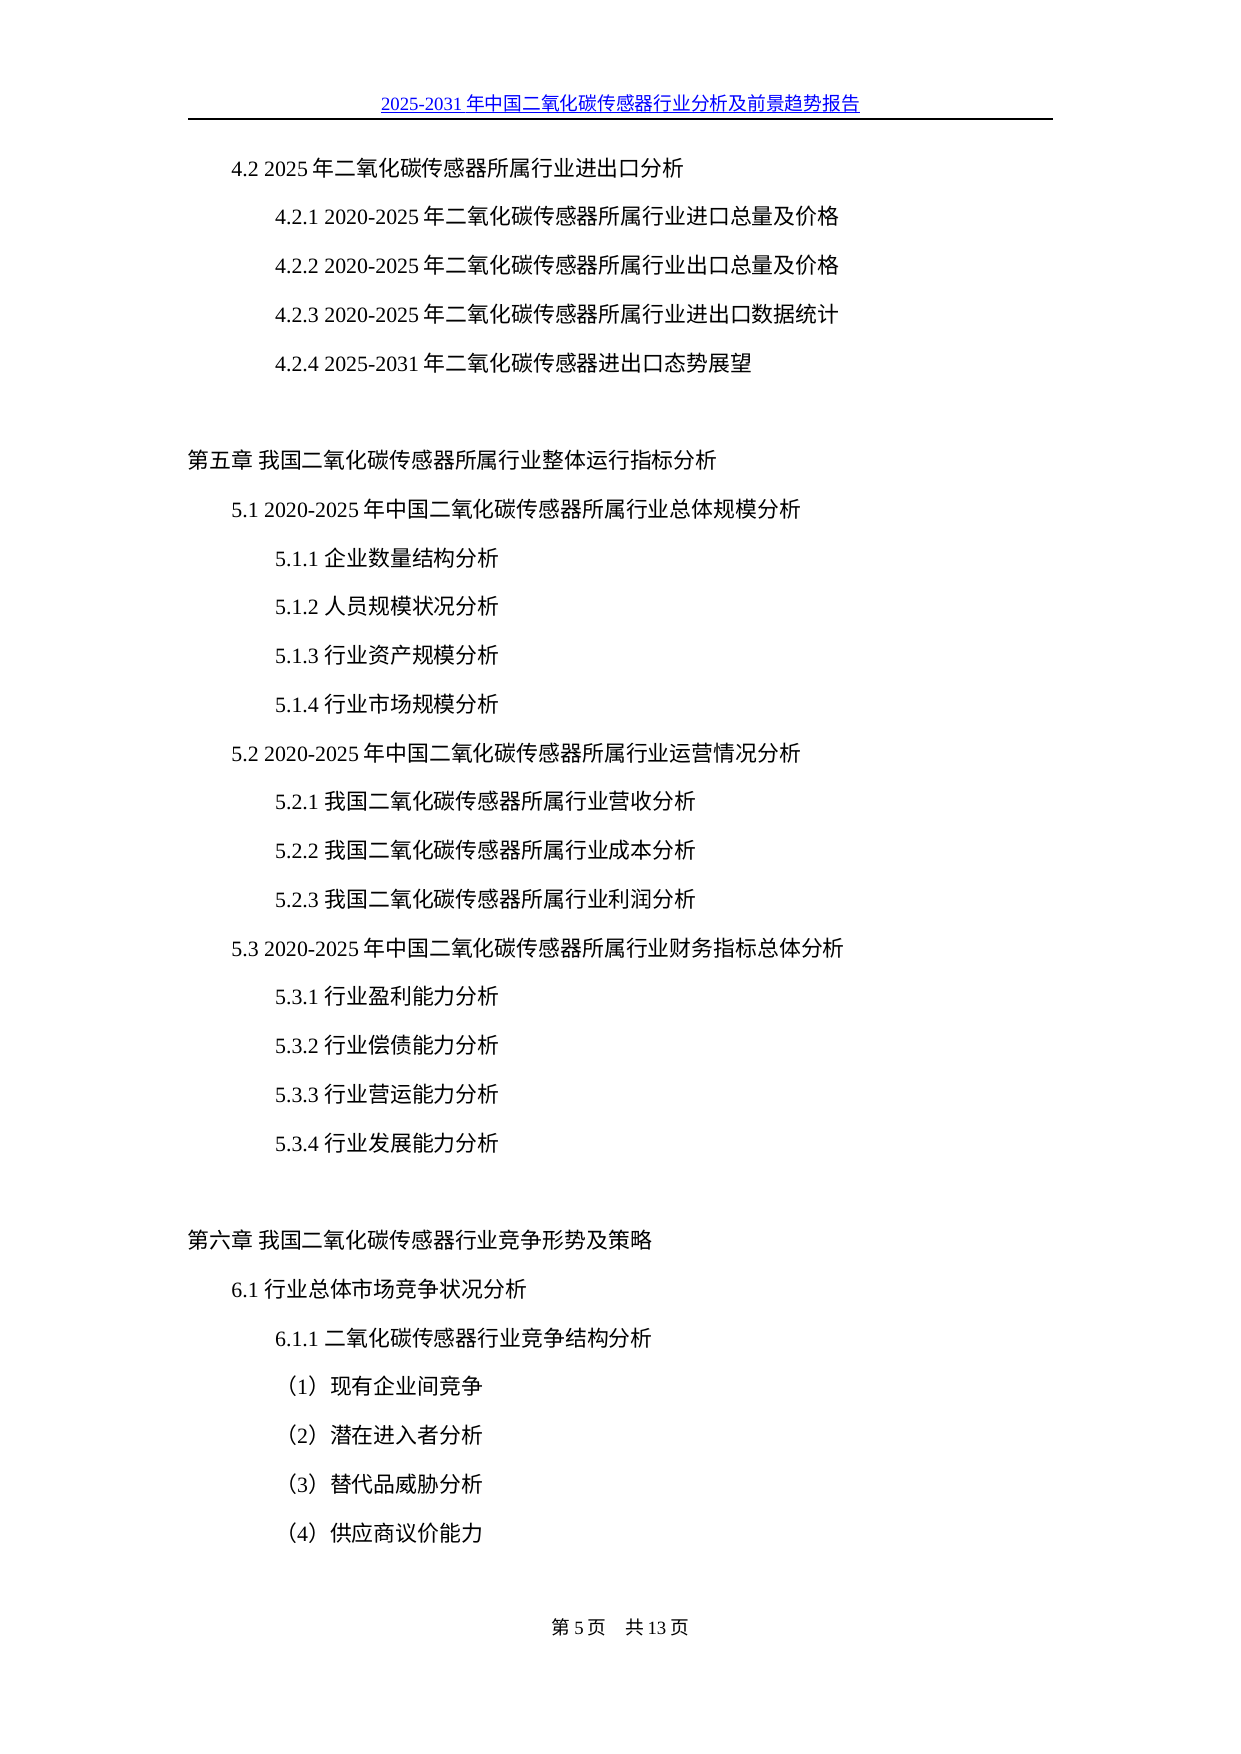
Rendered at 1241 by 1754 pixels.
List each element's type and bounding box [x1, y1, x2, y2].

text [187, 150, 1053, 1548]
